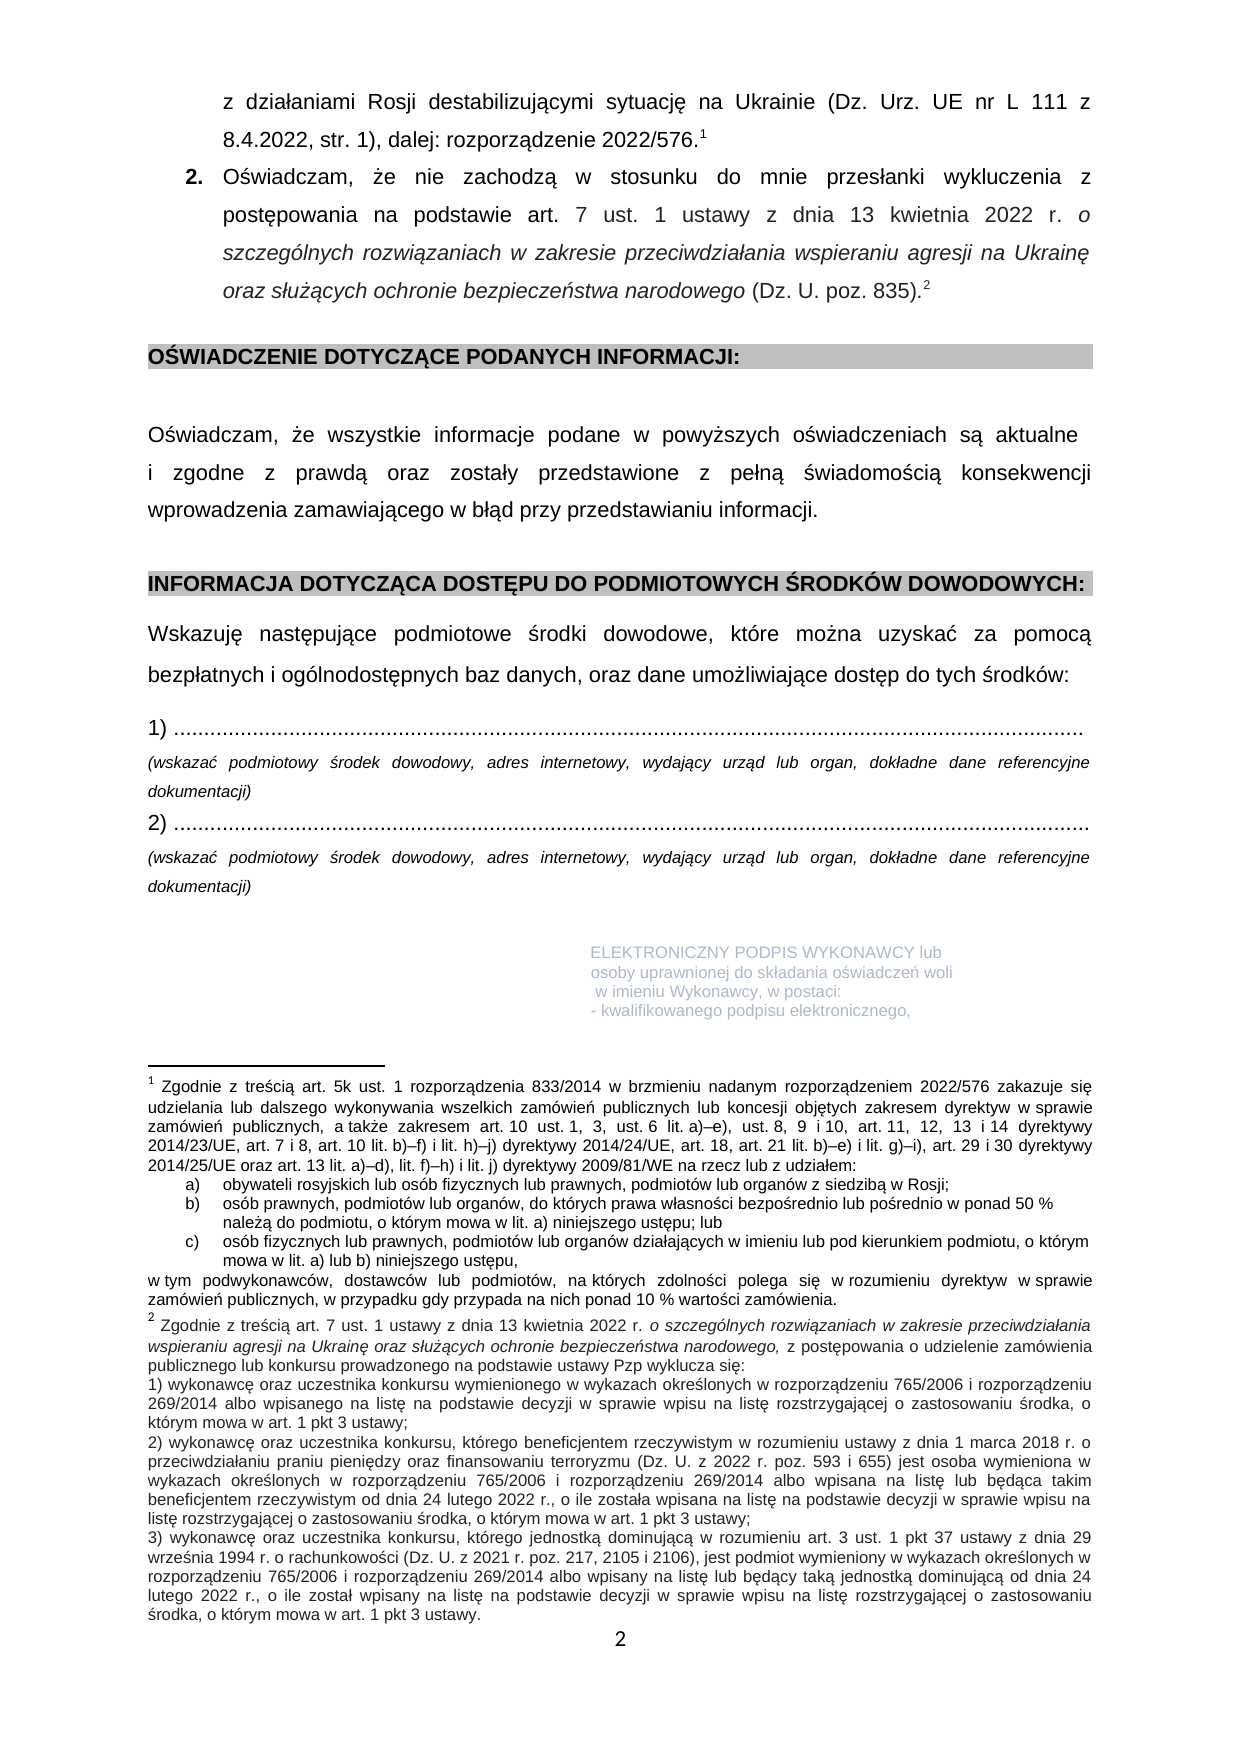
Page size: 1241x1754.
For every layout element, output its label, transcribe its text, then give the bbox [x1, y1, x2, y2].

text (wskazać podmiotowy środek dowodowy, adres internetowy, wydający urząd lub organ, dokładne dane referencyjne dokumentacji) [148, 848, 1093, 896]
text w imieniu Wykonawcy, w postaci: [591, 982, 1093, 1001]
text Wskazuję następujące podmiotowe środki dowodowe, które można uzyskać za pomocą bezpłatnych i ogólnodostępnych baz danych, oraz dane umożliwiające dostęp do tych środków: [148, 621, 1093, 688]
text 1) ...................................................................................................................................................... [148, 715, 1093, 740]
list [185, 89, 1093, 152]
text INFORMACJA DOTYCZĄCA DOSTĘPU DO PODMIOTOWYCH ŚRODKÓW DOWODOWYCH: [148, 571, 1093, 596]
text Oświadczam, że wszystkie informacje podane w powyższych oświadczeniach są aktualne i zgodne z prawdą oraz zostały przedstawione z pełną świadomością konsekwencji wprowadzenia zamawiającego w błąd przy przedstawianiu informacji. [148, 422, 1093, 522]
text - kwalifikowanego podpisu elektronicznego, [591, 1001, 1093, 1020]
text osoby uprawnionej do składania oświadczeń woli [591, 962, 1093, 982]
text 2) ....................................................................................................................................................... [148, 810, 1093, 835]
text OŚWIADCZENIE DOTYCZĄCE PODANYCH INFORMACJI: [148, 344, 1093, 369]
text (wskazać podmiotowy środek dowodowy, adres internetowy, wydający urząd lub organ, dokładne dane referencyjne dokumentacji) [148, 753, 1093, 801]
list Oświadczam, że nie zachodzą w stosunku do mnie przesłanki wykluczenia z postępowania na podstawie art. 7 ust. 1 ustawy z dnia 13 kwietnia 2022 r. o szczególnych rozwiązaniach w zakresie przeciwdziałania wspieraniu agresji na Ukrainę oraz służących ochronie bezpieczeństwa narodowego (Dz. U. poz. 835). [185, 164, 1093, 303]
text ELEKTRONICZNY PODPIS WYKONAWCY lub [516, 943, 1093, 962]
